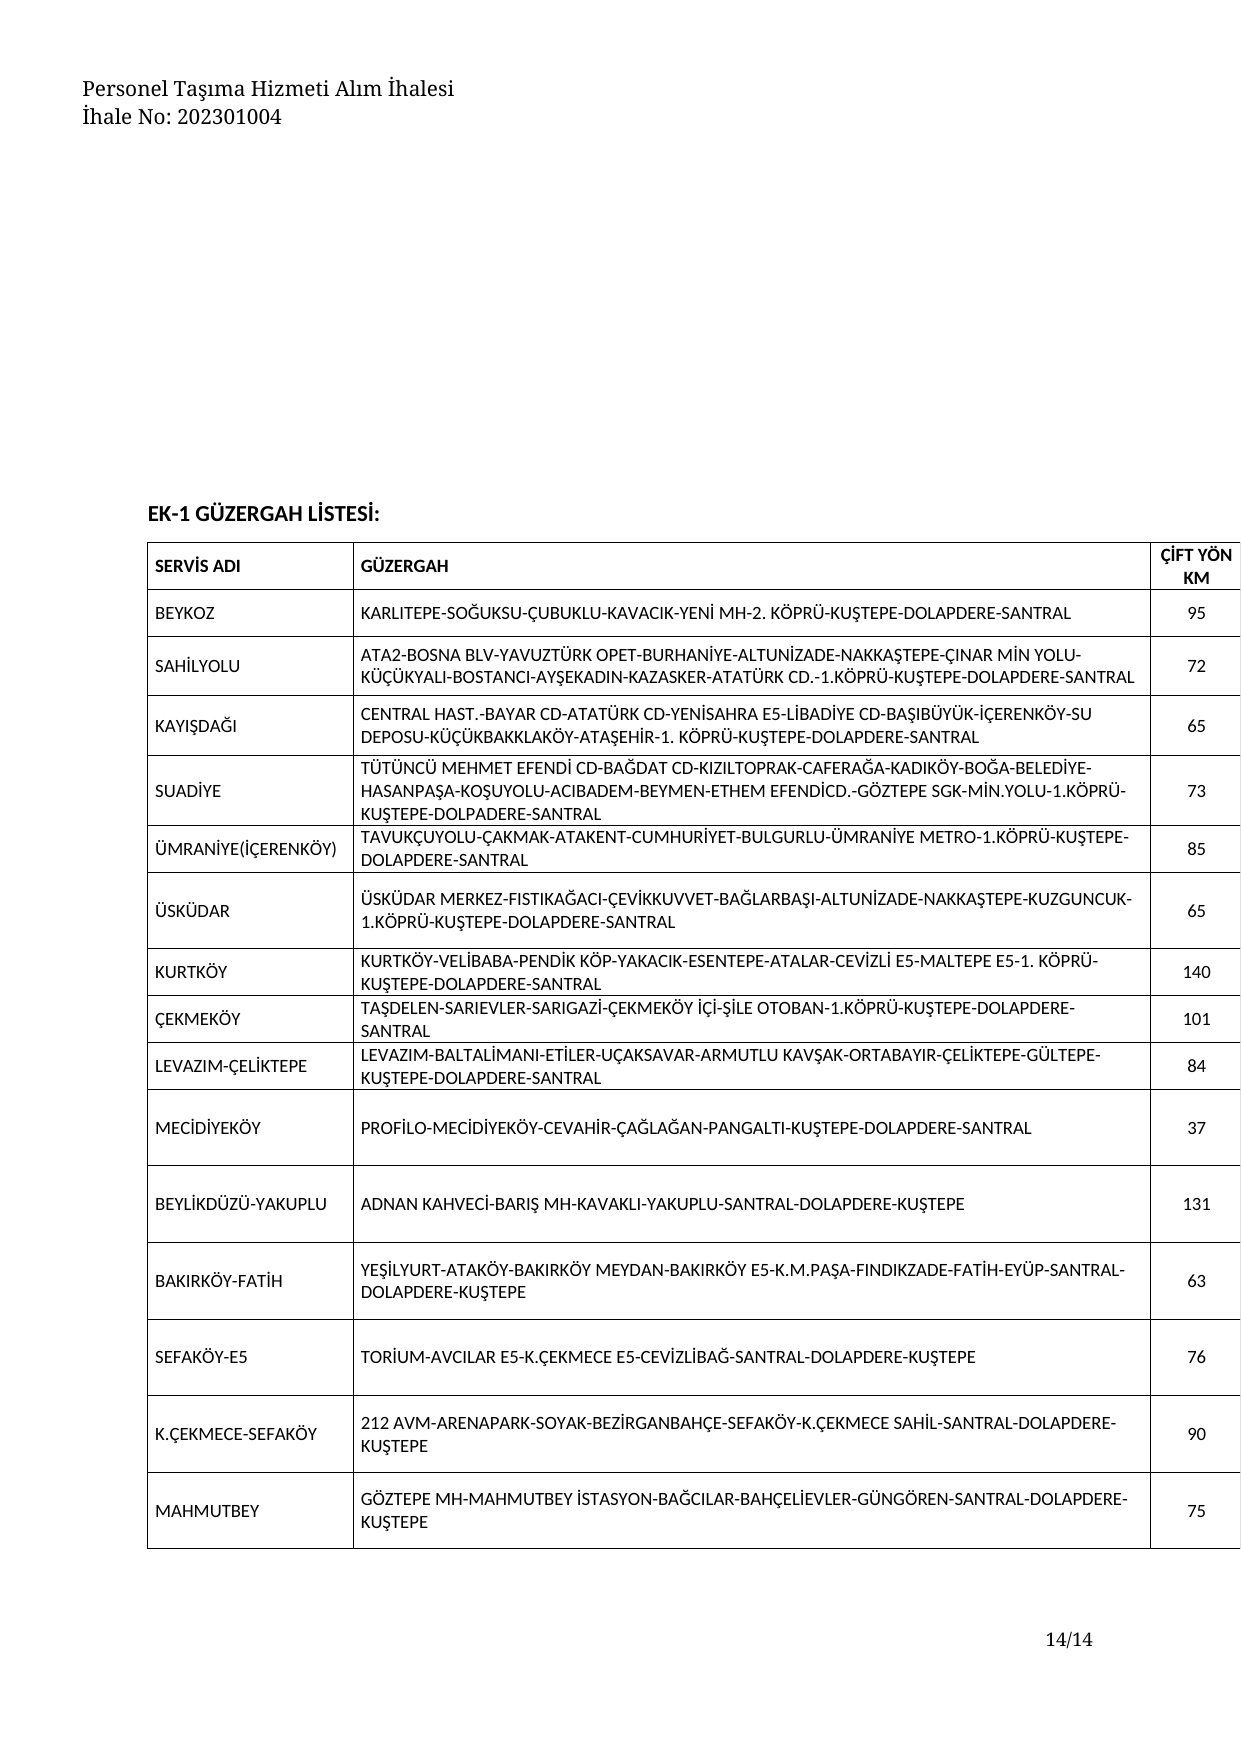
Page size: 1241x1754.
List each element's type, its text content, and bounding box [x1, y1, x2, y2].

table_cell 37 [1151, 1090, 1240, 1165]
table_cell ADNAN KAHVECİ-BARIŞ MH-KAVAKLI-YAKUPLU-SANTRAL-DOLAPDERE-KUŞTEPE [354, 1166, 1150, 1242]
table_cell TAVUKÇUYOLU-ÇAKMAK-ATAKENT-CUMHURİYET-BULGURLU-ÜMRANİYE METRO-1.KÖPRÜ-KUŞTEPE-DOLAPDERE-SANTRAL [354, 826, 1150, 872]
table_cell LEVAZIM-BALTALİMANI-ETİLER-UÇAKSAVAR-ARMUTLU KAVŞAK-ORTABAYIR-ÇELİKTEPE-GÜLTEPE-KUŞTEPE-DOLAPDERE-SANTRAL [354, 1043, 1150, 1089]
table_cell ÜSKÜDAR [148, 873, 353, 948]
table_cell ÜMRANİYE(İÇERENKÖY) [148, 826, 353, 872]
text EK-1 GÜZERGAH LİSTESİ: [148, 499, 1093, 527]
table_cell MECİDİYEKÖY [148, 1090, 353, 1165]
table_cell KURTKÖY [148, 949, 353, 995]
table_cell 90 [1151, 1396, 1240, 1472]
table_cell PROFİLO-MECİDİYEKÖY-CEVAHİR-ÇAĞLAĞAN-PANGALTI-KUŞTEPE-DOLAPDERE-SANTRAL [354, 1090, 1150, 1165]
table_header ÇİFT YÖN KM [1151, 543, 1240, 589]
table_cell SUADİYE [148, 756, 353, 825]
table_cell ÇEKMEKÖY [148, 996, 353, 1042]
table_cell 85 [1151, 826, 1240, 872]
table_cell 65 [1151, 696, 1240, 755]
table_cell 101 [1151, 996, 1240, 1042]
table_cell TAŞDELEN-SARIEVLER-SARIGAZİ-ÇEKMEKÖY İÇİ-ŞİLE OTOBAN-1.KÖPRÜ-KUŞTEPE-DOLAPDERE-SANTRAL [354, 996, 1150, 1042]
table_cell BAKIRKÖY-FATİH [148, 1243, 353, 1318]
table_cell CENTRAL HAST.-BAYAR CD-ATATÜRK CD-YENİSAHRA E5-LİBADİYE CD-BAŞIBÜYÜK-İÇERENKÖY-SU DEPOSU-KÜÇÜKBAKKLAKÖY-ATAŞEHİR-1. KÖPRÜ-KUŞTEPE-DOLAPDERE-SANTRAL [354, 696, 1150, 755]
table_cell ÜSKÜDAR MERKEZ-FISTIKAĞACI-ÇEVİKKUVVET-BAĞLARBAŞI-ALTUNİZADE-NAKKAŞTEPE-KUZGUNCUK-1.KÖPRÜ-KUŞTEPE-DOLAPDERE-SANTRAL [354, 873, 1150, 948]
table_cell KAYIŞDAĞI [148, 696, 353, 755]
table_cell 131 [1151, 1166, 1240, 1242]
table_cell 75 [1151, 1473, 1240, 1548]
table_cell 63 [1151, 1243, 1240, 1318]
table_cell TÜTÜNCÜ MEHMET EFENDİ CD-BAĞDAT CD-KIZILTOPRAK-CAFERAĞA-KADIKÖY-BOĞA-BELEDİYE-HASANPAŞA-KOŞUYOLU-ACIBADEM-BEYMEN-ETHEM EFENDİCD.-GÖZTEPE SGK-MİN.YOLU-1.KÖPRÜ- KUŞTEPE-DOLPADERE-SANTRAL [354, 756, 1150, 825]
table_header GÜZERGAH [354, 543, 1150, 589]
table_cell SAHİLYOLU [148, 637, 353, 695]
table_cell MAHMUTBEY [148, 1473, 353, 1548]
table_cell KURTKÖY-VELİBABA-PENDİK KÖP-YAKACIK-ESENTEPE-ATALAR-CEVİZLİ E5-MALTEPE E5-1. KÖPRÜ-KUŞTEPE-DOLAPDERE-SANTRAL [354, 949, 1150, 995]
table_cell 140 [1151, 949, 1240, 995]
table_cell 84 [1151, 1043, 1240, 1089]
table_cell KARLITEPE-SOĞUKSU-ÇUBUKLU-KAVACIK-YENİ MH-2. KÖPRÜ-KUŞTEPE-DOLAPDERE-SANTRAL [354, 590, 1150, 636]
table_cell BEYKOZ [148, 590, 353, 636]
table_cell 95 [1151, 590, 1240, 636]
table_cell 73 [1151, 756, 1240, 825]
table_cell K.ÇEKMECE-SEFAKÖY [148, 1396, 353, 1472]
table_cell 76 [1151, 1320, 1240, 1395]
table_cell TORİUM-AVCILAR E5-K.ÇEKMECE E5-CEVİZLİBAĞ-SANTRAL-DOLAPDERE-KUŞTEPE [354, 1320, 1150, 1395]
table_cell SEFAKÖY-E5 [148, 1320, 353, 1395]
table_cell 72 [1151, 637, 1240, 695]
table_cell BEYLİKDÜZÜ-YAKUPLU [148, 1166, 353, 1242]
table_cell GÖZTEPE MH-MAHMUTBEY İSTASYON-BAĞCILAR-BAHÇELİEVLER-GÜNGÖREN-SANTRAL-DOLAPDERE-KUŞTEPE [354, 1473, 1150, 1548]
table_cell 65 [1151, 873, 1240, 948]
table_cell ATA2-BOSNA BLV-YAVUZTÜRK OPET-BURHANİYE-ALTUNİZADE-NAKKAŞTEPE-ÇINAR MİN YOLU-KÜÇÜKYALI-BOSTANCI-AYŞEKADIN-KAZASKER-ATATÜRK CD.-1.KÖPRÜ-KUŞTEPE-DOLAPDERE-SANTRAL [354, 637, 1150, 695]
table_header SERVİS ADI [148, 543, 353, 589]
table_cell 212 AVM-ARENAPARK-SOYAK-BEZİRGANBAHÇE-SEFAKÖY-K.ÇEKMECE SAHİL-SANTRAL-DOLAPDERE-KUŞTEPE [354, 1396, 1150, 1472]
table_cell LEVAZIM-ÇELİKTEPE [148, 1043, 353, 1089]
table_cell YEŞİLYURT-ATAKÖY-BAKIRKÖY MEYDAN-BAKIRKÖY E5-K.M.PAŞA-FINDIKZADE-FATİH-EYÜP-SANTRAL-DOLAPDERE-KUŞTEPE [354, 1243, 1150, 1318]
